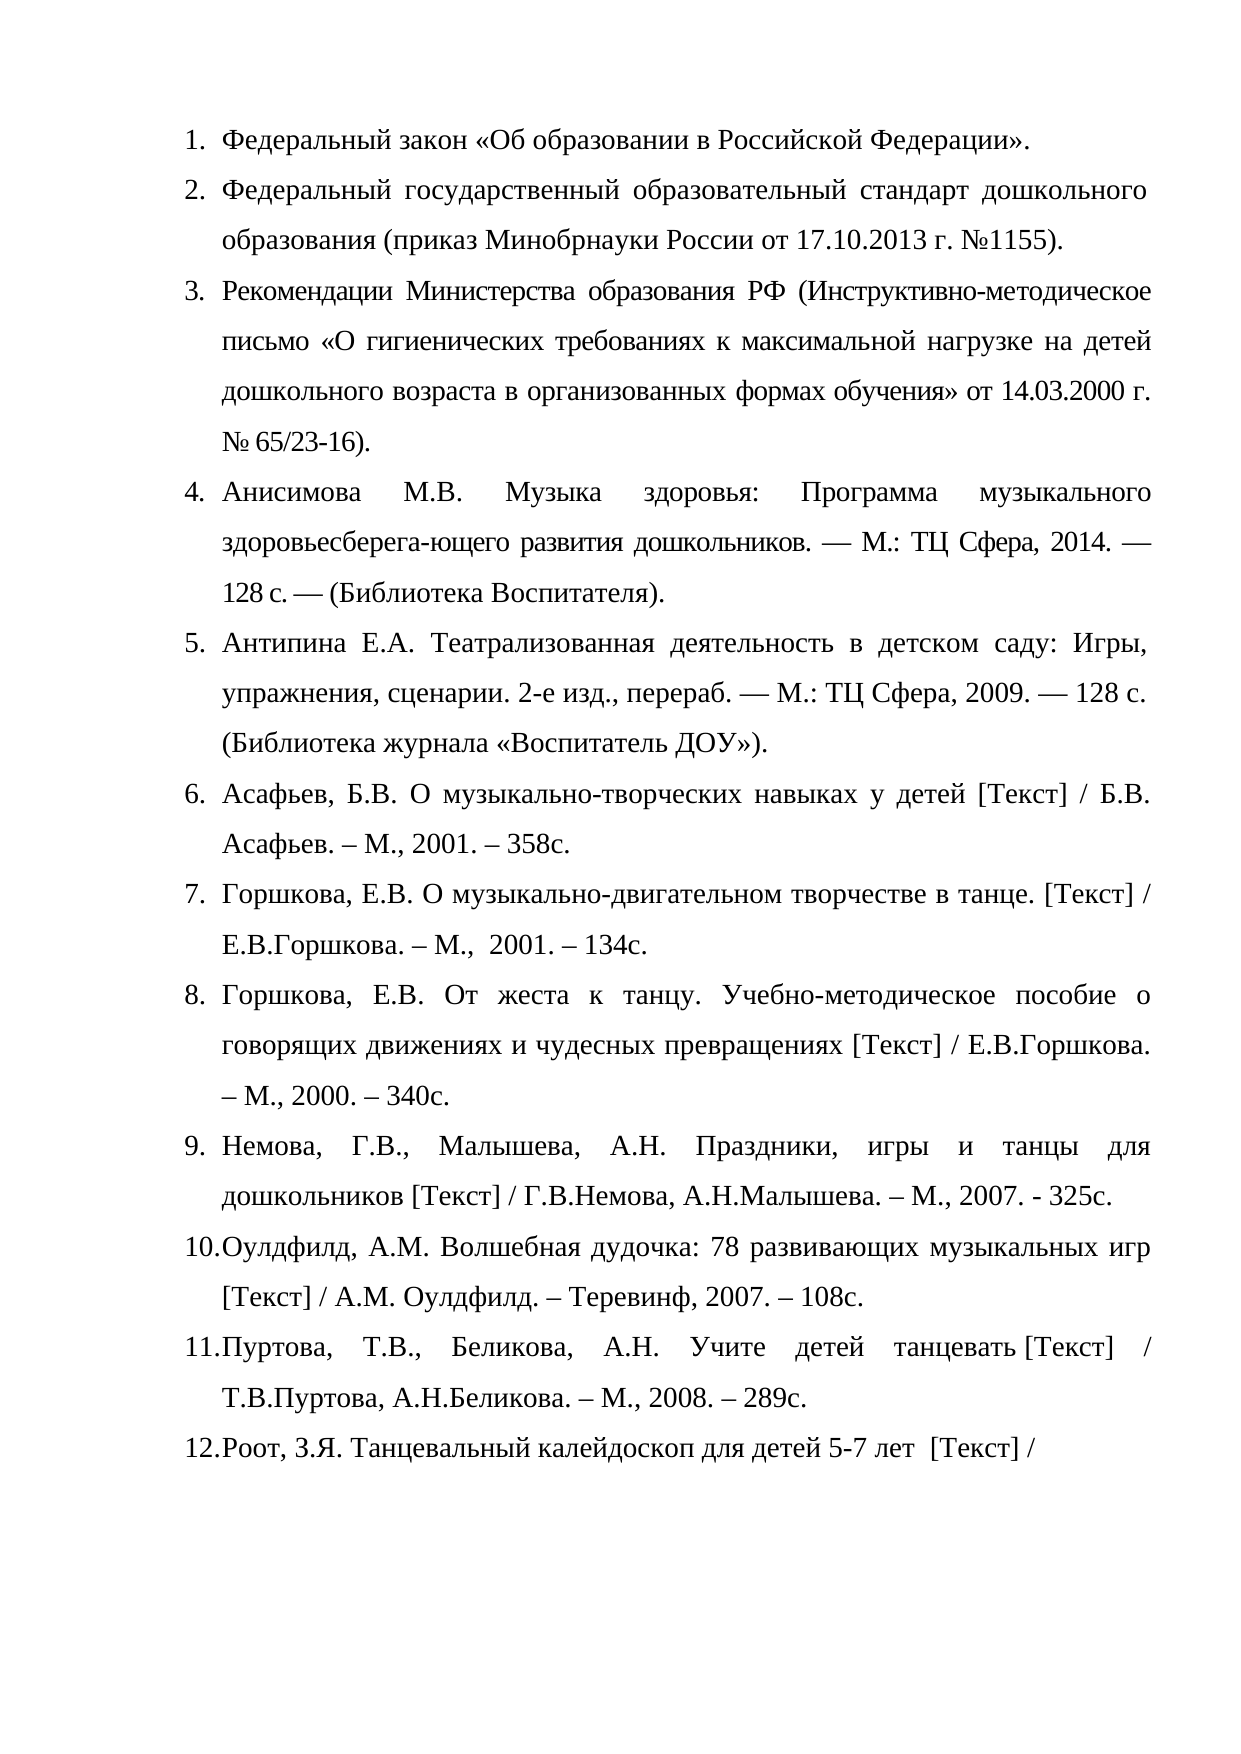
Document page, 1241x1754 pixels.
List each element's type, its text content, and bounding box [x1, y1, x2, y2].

list Немова, Г.В., Малышева, А.Н. Праздники, игры и танцы для дошкольников [Текст] / Г.В.Немова, А.Н.Малышева. – М., 2007. - 325с. [184, 1128, 1152, 1212]
list Федеральный государственный образовательный стандарт дошкольного образования (приказ Минобрнауки России от 17.10.2013 г. №1155). [184, 172, 1148, 256]
list Горшкова, Е.В. О музыкально-двигательном творчестве в танце. [Текст] / Е.В.Горшкова. – М., 2001. – 134с. [184, 877, 1152, 960]
list Пуртова, Т.В., Беликова, А.Н. Учите детей танцевать [Текст] / Т.В.Пуртова, А.Н.Беликова. – М., 2008. – 289с. [184, 1329, 1152, 1413]
list Федеральный закон «Об образовании в Российской Федерации». [184, 122, 1148, 155]
list Оулдфилд, А.М. Волшебная дудочка: 78 развивающих музыкальных игр [Текст] / А.М. Оулдфилд. – Теревинф, 2007. – 108с. [184, 1229, 1152, 1313]
list Анисимова М.В. Музыка здоровья: Программа музыкального здоровьесберега-ющего развития дошкольников. — М.: ТЦ Сфера, 2014. — 128 с. — (Библиотека Воспитателя). [184, 474, 1152, 608]
list Асафьев, Б.В. О музыкально-творческих навыках у детей [Текст] / Б.В. Асафьев. – М., 2001. – 358с. [184, 776, 1152, 860]
list Антипина Е.А. Театрализованная деятельность в детском саду: Игры, упражнения, сценарии. 2-е изд., перераб. — М.: ТЦ Сфера, 2009. — 128 с. (Библиотека журнала «Воспитатель ДОУ»). [184, 625, 1148, 759]
list Роот, З.Я. Танцевальный калейдоскоп для детей 5-7 лет [Текст] / [184, 1430, 1152, 1463]
list Горшкова, Е.В. От жеста к танцу. Учебно-методическое пособие о говорящих движениях и чудесных превращениях [Текст] / Е.В.Горшкова. – М., 2000. – 340с. [184, 977, 1152, 1111]
list Рекомендации Министерства образования РФ (Инструктивно-методическое письмо «О гигиенических требованиях к максимальной нагрузке на детей дошкольного возраста в организованных формах обучения» от 14.03.2000 г. № 65/23-16). [184, 273, 1152, 457]
